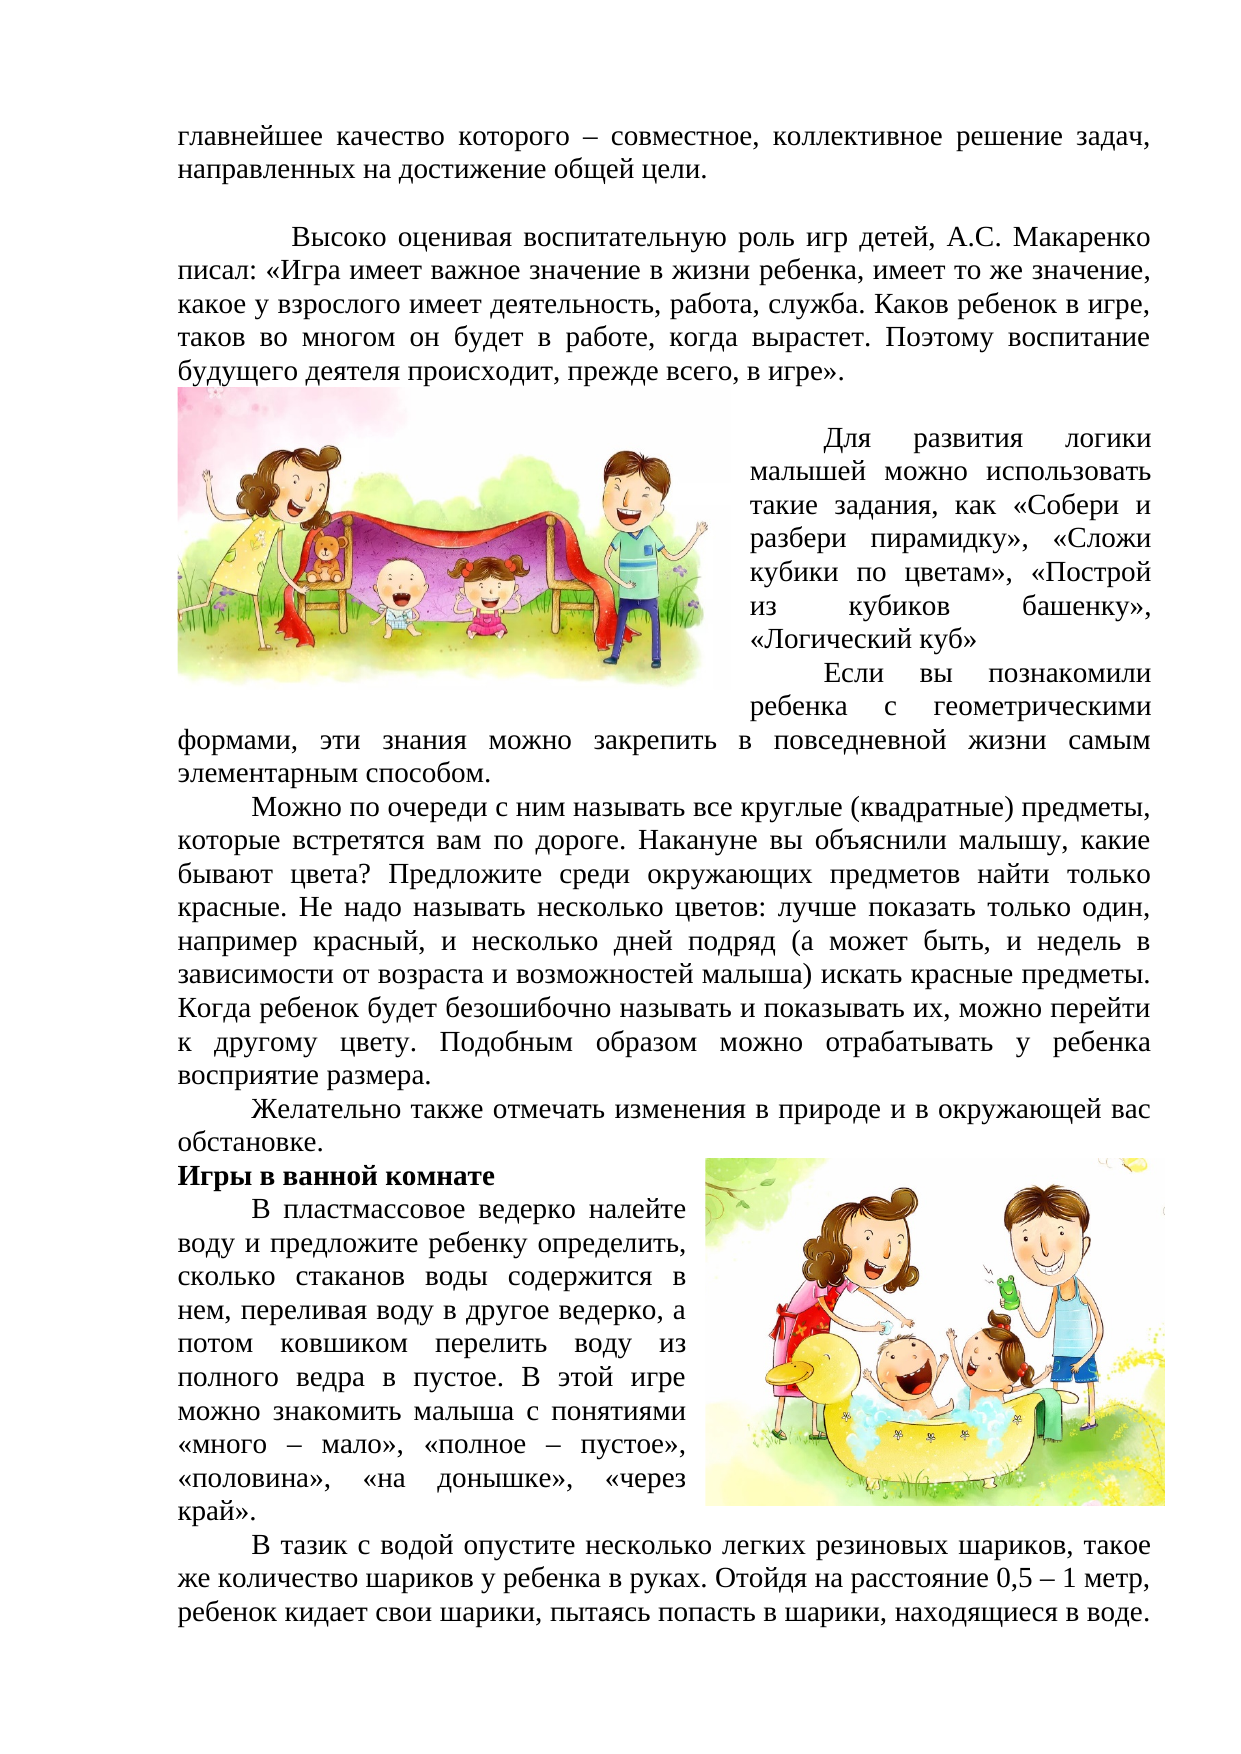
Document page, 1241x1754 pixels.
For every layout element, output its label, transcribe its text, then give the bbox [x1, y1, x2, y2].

text Для развития логики малышей можно использовать такие задания, как «Собери и разбери пирамидку», «Сложи кубики по цветам», «Построй из кубиков башенку», «Логический куб» [731, 420, 1152, 655]
text Можно по очереди с ним называть все круглые (квадратные) предметы, которые встретятся вам по дороге. Накануне вы объяснили малышу, какие бывают цвета? Предложите среди окружающих предметов найти только красные. Не надо называть несколько цветов: лучше показать только один, например красный, и несколько дней подряд (а может быть, и недель в зависимости от возраста и возможностей малыша) искать красные предметы. Когда ребенок будет безошибочно называть и показывать их, можно перейти к другому цвету. Подобным образом можно отрабатывать у ребенка восприятие размера. [177, 789, 1152, 1091]
text Если вы познакомили ребенка с геометрическими формами, эти знания можно закрепить в повседневной жизни самым элементарным способом. [177, 655, 1152, 789]
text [177, 1527, 1152, 1627]
text Желательно также отмечать изменения в природе и в окружающей вас обстановке. [177, 1091, 1152, 1158]
text Высоко оценивая воспитательную роль игр детей, А.С. Макаренко писал: «Игра имеет важное значение в жизни ребенка, имеет то же значение, какое у взрослого имеет деятельность, работа, служба. Каков ребенок в игре, таков во многом он будет в работе, когда вырастет. Поэтому воспитание будущего деятеля происходит, прежде всего, в игре». [177, 219, 1152, 386]
picture [705, 1158, 1165, 1506]
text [177, 118, 1152, 185]
picture [177, 387, 731, 690]
text Игры в ванной комнате [177, 1158, 705, 1191]
